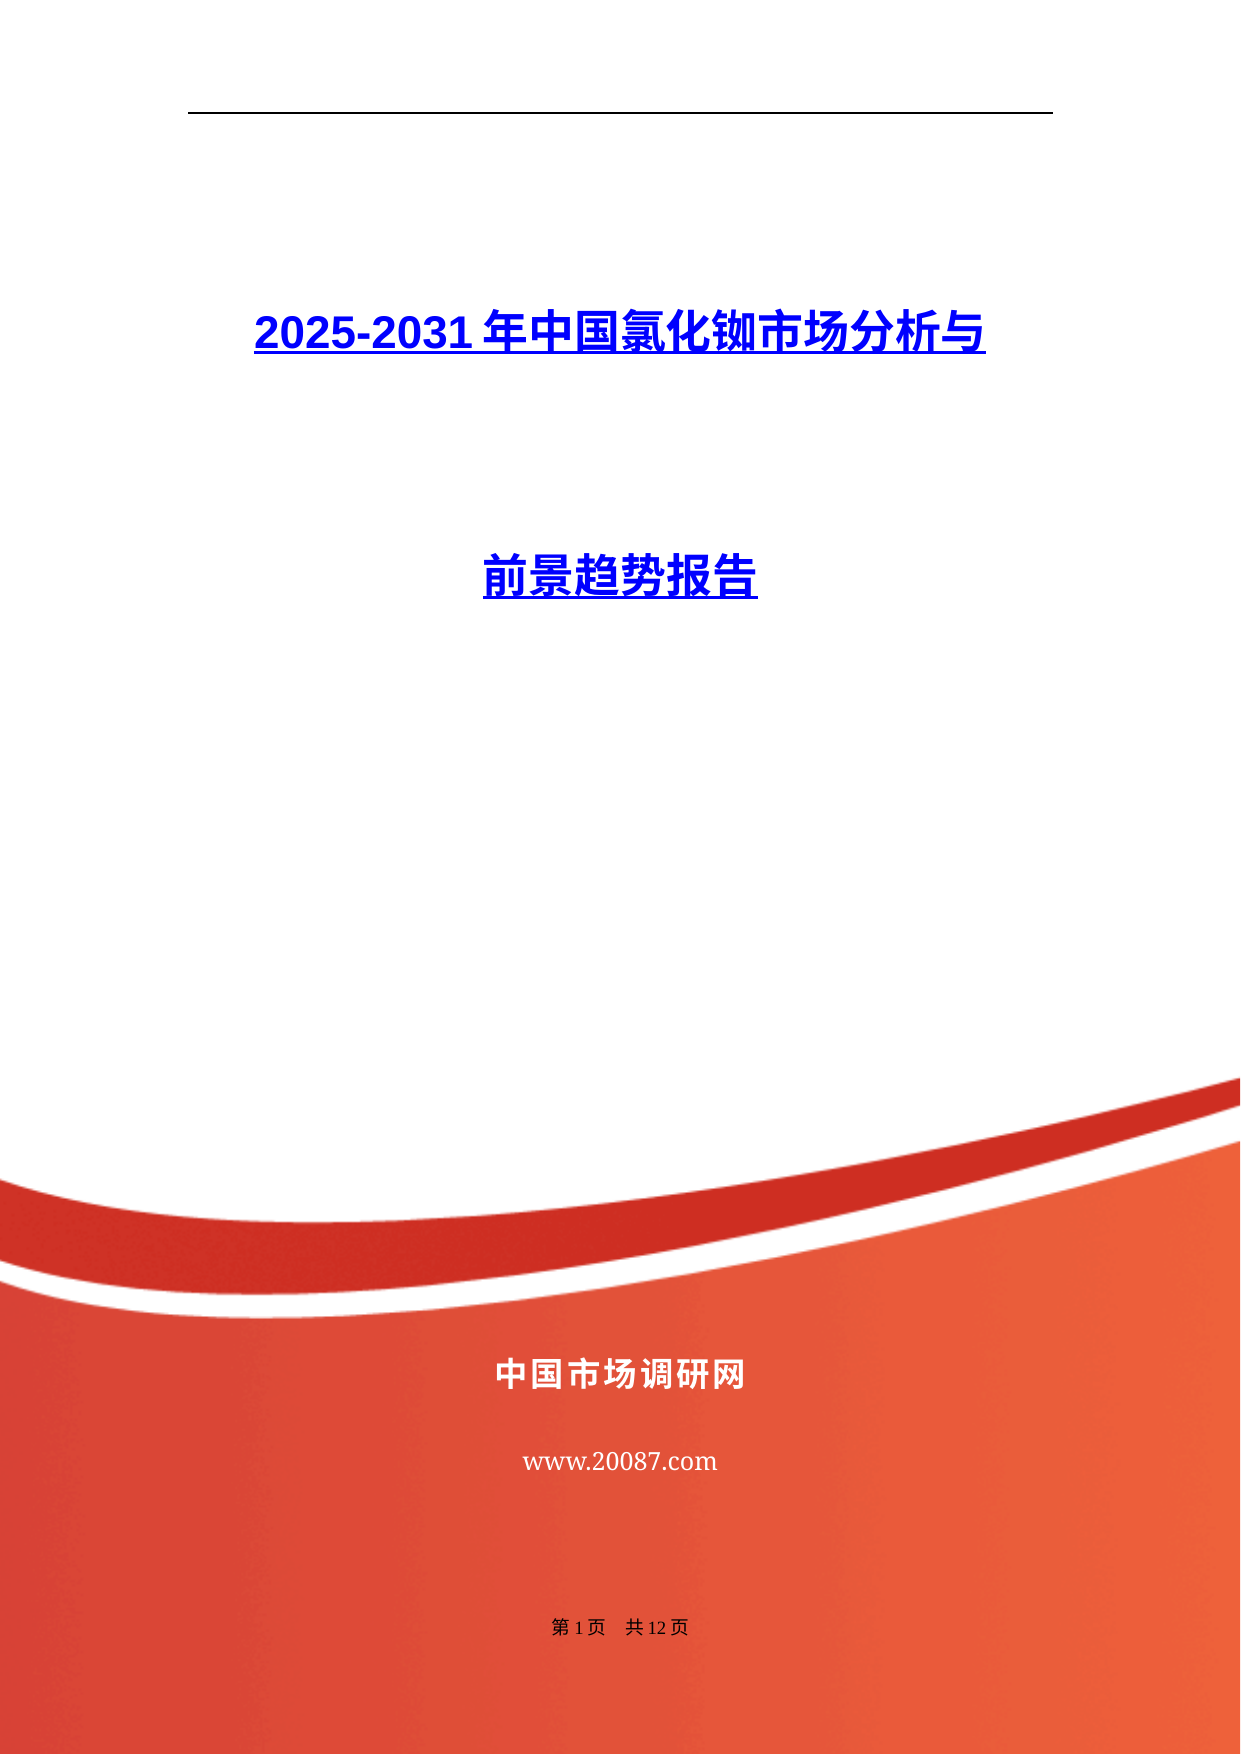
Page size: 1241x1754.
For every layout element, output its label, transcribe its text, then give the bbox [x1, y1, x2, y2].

picture [0, 1006, 1241, 1754]
text www.20087.com [187, 1428, 1053, 1493]
subtitle 中国市场调研网 [187, 1339, 1053, 1404]
table_header 2025-2031年中国氯化铷市场分析与前景趋势报告 [188, 207, 1053, 773]
